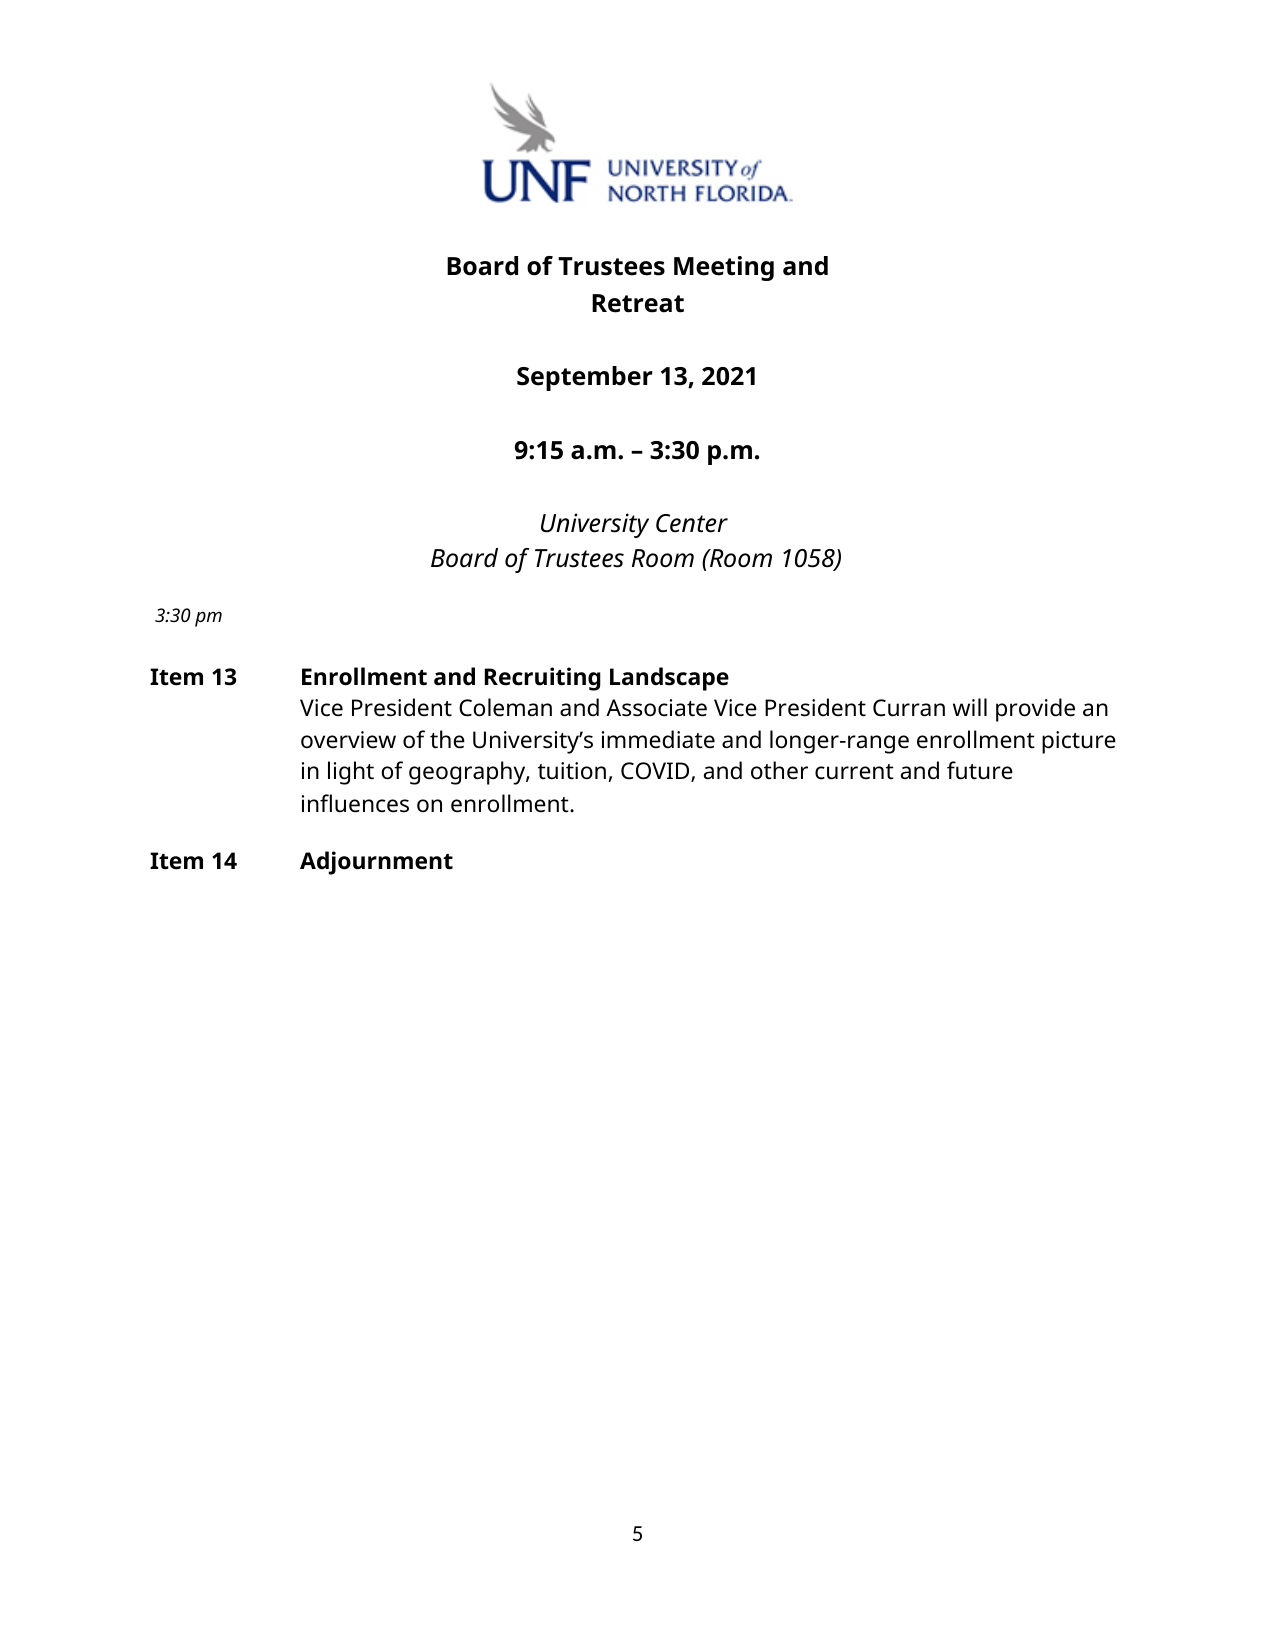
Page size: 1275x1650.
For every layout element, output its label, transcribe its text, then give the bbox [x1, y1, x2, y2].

text 3:30 pm [150, 602, 1125, 628]
list Vice President Coleman and Associate Vice President Curran will provide an overview of the University’s immediate and longer-range enrollment picture in light of geography, tuition, COVID, and other current and future influences on enrollment. [300, 692, 1125, 820]
picture [467, 75, 808, 213]
subtitle Item 14 Adjournment [150, 845, 1125, 876]
subtitle Item 13 Enrollment and Recruiting Landscape [150, 661, 1125, 692]
